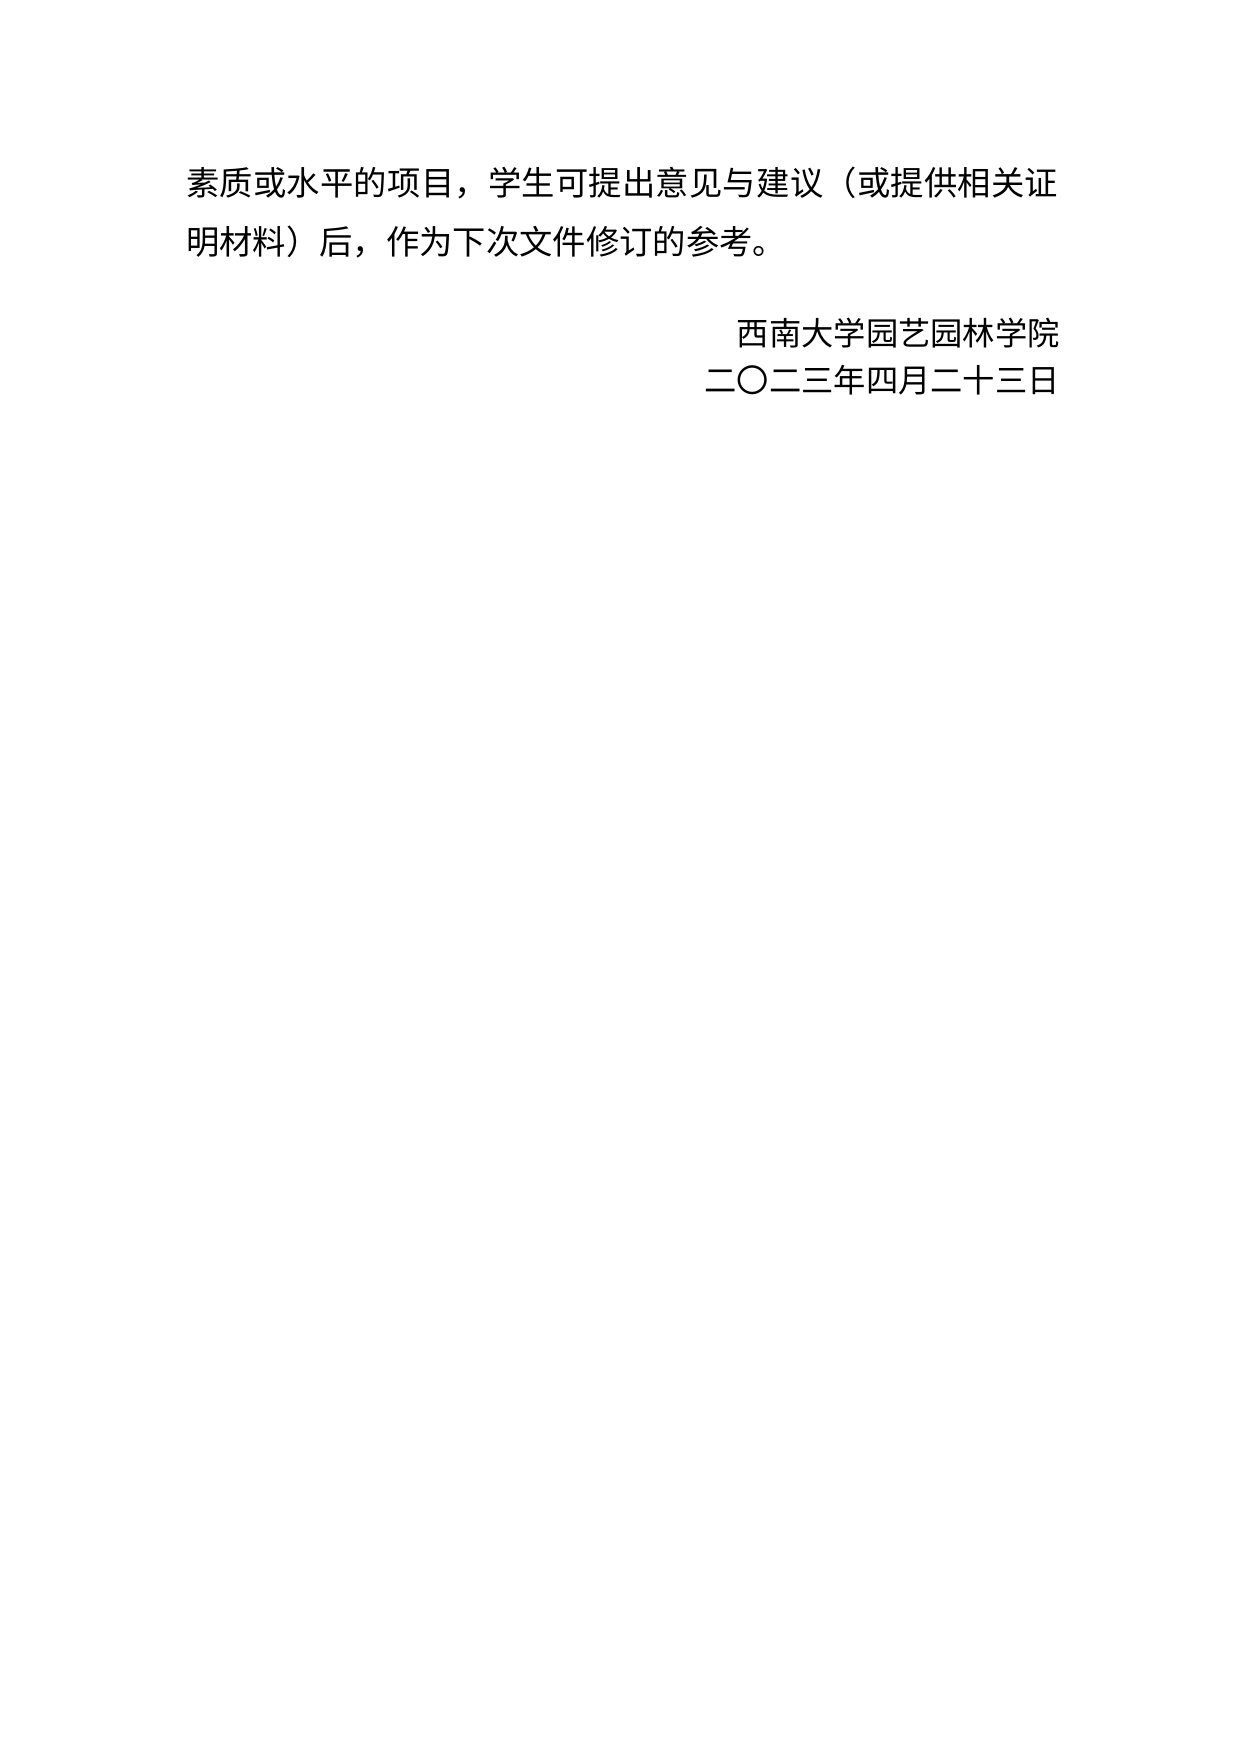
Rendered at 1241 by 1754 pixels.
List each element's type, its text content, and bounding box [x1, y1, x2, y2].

text 西南大学园艺园林学院 [186, 308, 1059, 354]
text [186, 149, 1059, 266]
text 二〇二三年四月二十三日 [186, 354, 1059, 401]
